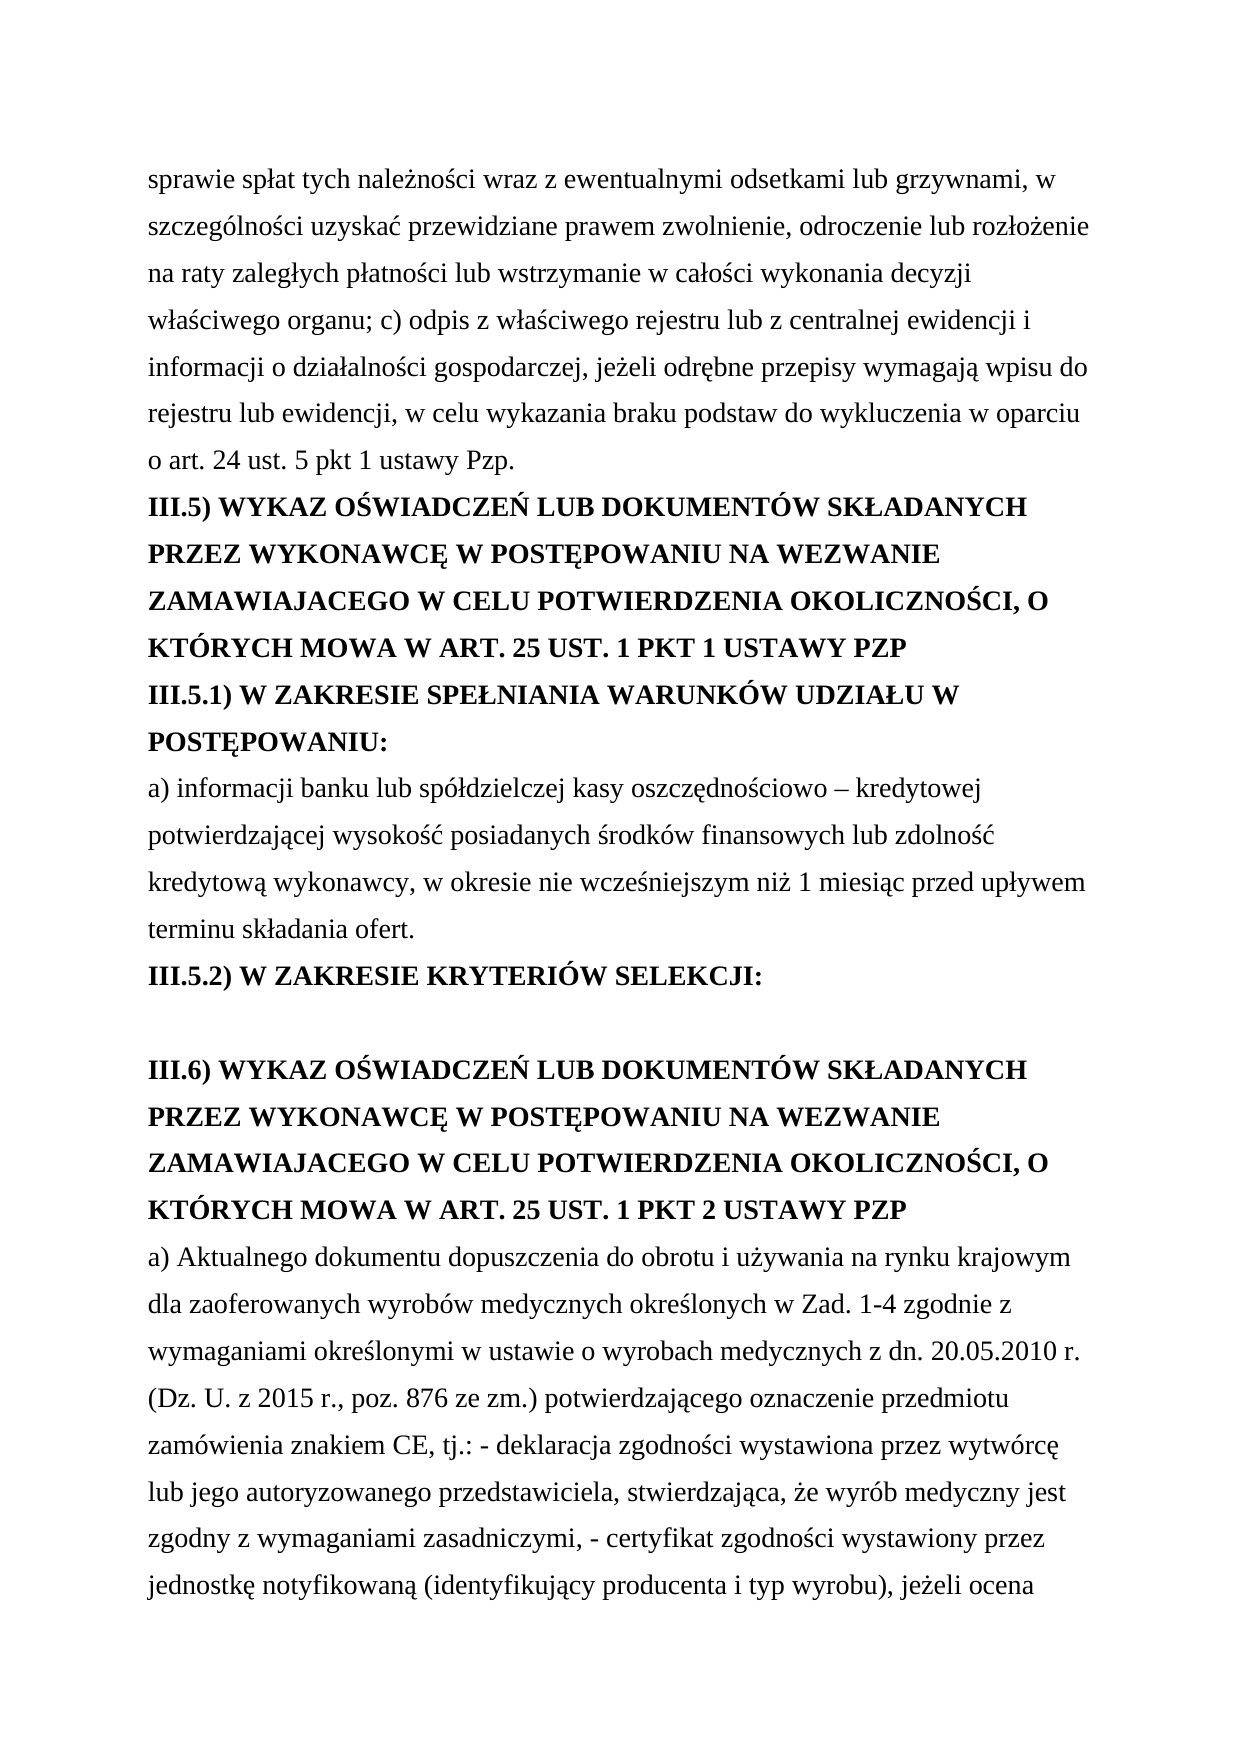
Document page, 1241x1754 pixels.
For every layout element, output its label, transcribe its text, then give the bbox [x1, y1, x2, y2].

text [148, 148, 1093, 476]
text III.5.1) W ZAKRESIE SPEŁNIANIA WARUNKÓW UDZIAŁU W POSTĘPOWANIU: a) informacji banku lub spółdzielczej kasy oszczędnościowo – kredytowej potwierdzającej wysokość posiadanych środków finansowych lub zdolność kredytową wykonawcy, w okresie nie wcześniejszym niż 1 miesiąc przed upływem terminu składania ofert. III.5.2) W ZAKRESIE KRYTERIÓW SELEKCJI: [148, 663, 1093, 1038]
text III.5) WYKAZ OŚWIADCZEŃ LUB DOKUMENTÓW SKŁADANYCH PRZEZ WYKONAWCĘ W POSTĘPOWANIU NA WEZWANIE ZAMAWIAJACEGO W CELU POTWIERDZENIA OKOLICZNOŚCI, O KTÓRYCH MOWA W ART. 25 UST. 1 PKT 1 USTAWY PZP [148, 476, 1093, 663]
text III.6) WYKAZ OŚWIADCZEŃ LUB DOKUMENTÓW SKŁADANYCH PRZEZ WYKONAWCĘ W POSTĘPOWANIU NA WEZWANIE ZAMAWIAJACEGO W CELU POTWIERDZENIA OKOLICZNOŚCI, O KTÓRYCH MOWA W ART. 25 UST. 1 PKT 2 USTAWY PZP [148, 1038, 1093, 1226]
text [148, 1226, 1093, 1601]
